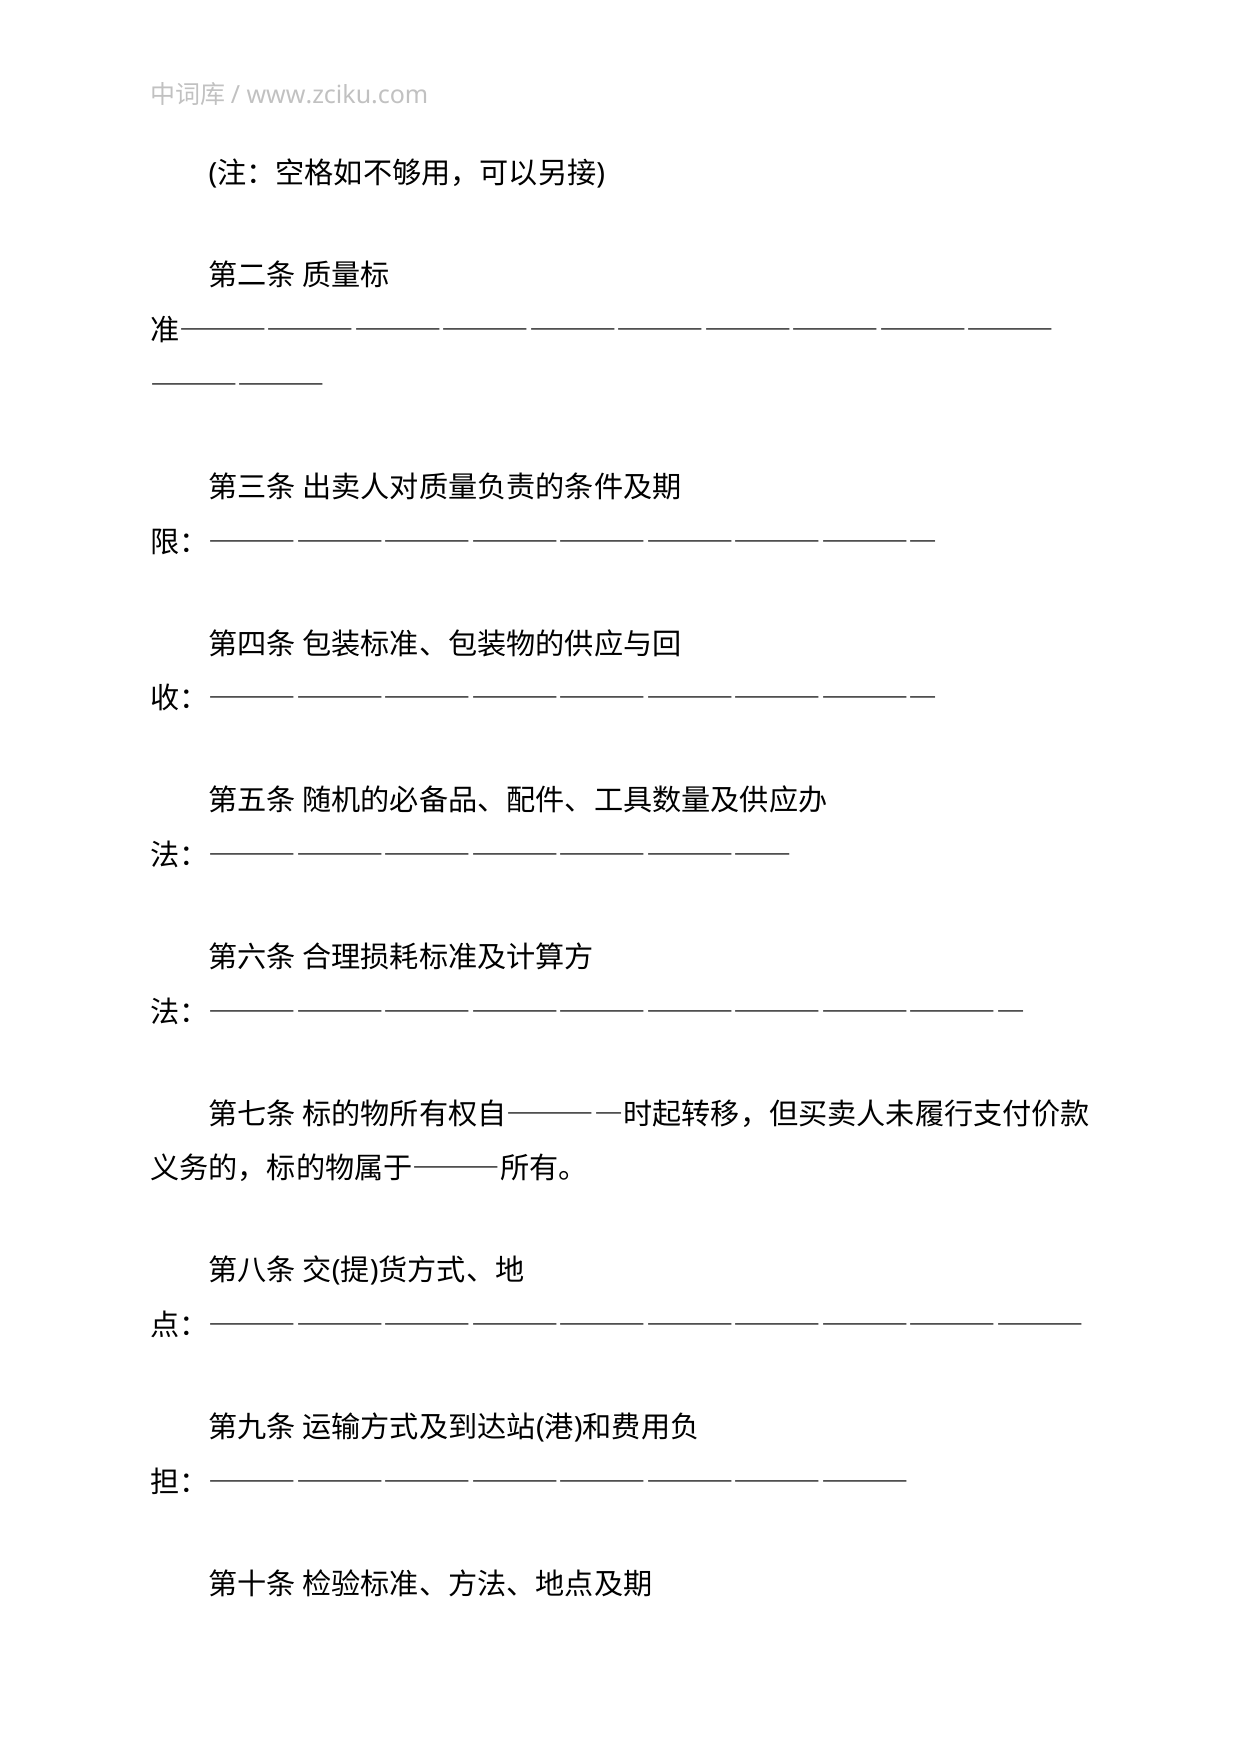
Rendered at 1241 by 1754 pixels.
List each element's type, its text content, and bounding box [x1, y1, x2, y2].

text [150, 1560, 1090, 1603]
text 第六条 合理损耗标准及计算方法：―――――――――――――――――――――――――――― [150, 933, 1090, 1031]
text 第九条 运输方式及到达站(港)和费用负担：―――――――――――――――――――――――― [150, 1404, 1090, 1501]
text 第五条 随机的必备品、配件、工具数量及供应办法：―――――――――――――――――――― [150, 777, 1090, 874]
text (注：空格如不够用，可以另接) [150, 150, 1090, 192]
text 第四条 包装标准、包装物的供应与回收：――――――――――――――――――――――――― [150, 620, 1090, 717]
text 第二条 质量标准―――――――――――――――――――――――――――――――――――― [150, 252, 1090, 404]
text 第八条 交(提)货方式、地点：―――――――――――――――――――――――――――――― [150, 1247, 1090, 1344]
text 第三条 出卖人对质量负责的条件及期限：――――――――――――――――――――――――― [150, 463, 1090, 561]
text 第七条 标的物所有权自――――时起转移，但买卖人未履行支付价款义务的，标的物属于―――所有。 [150, 1090, 1090, 1187]
